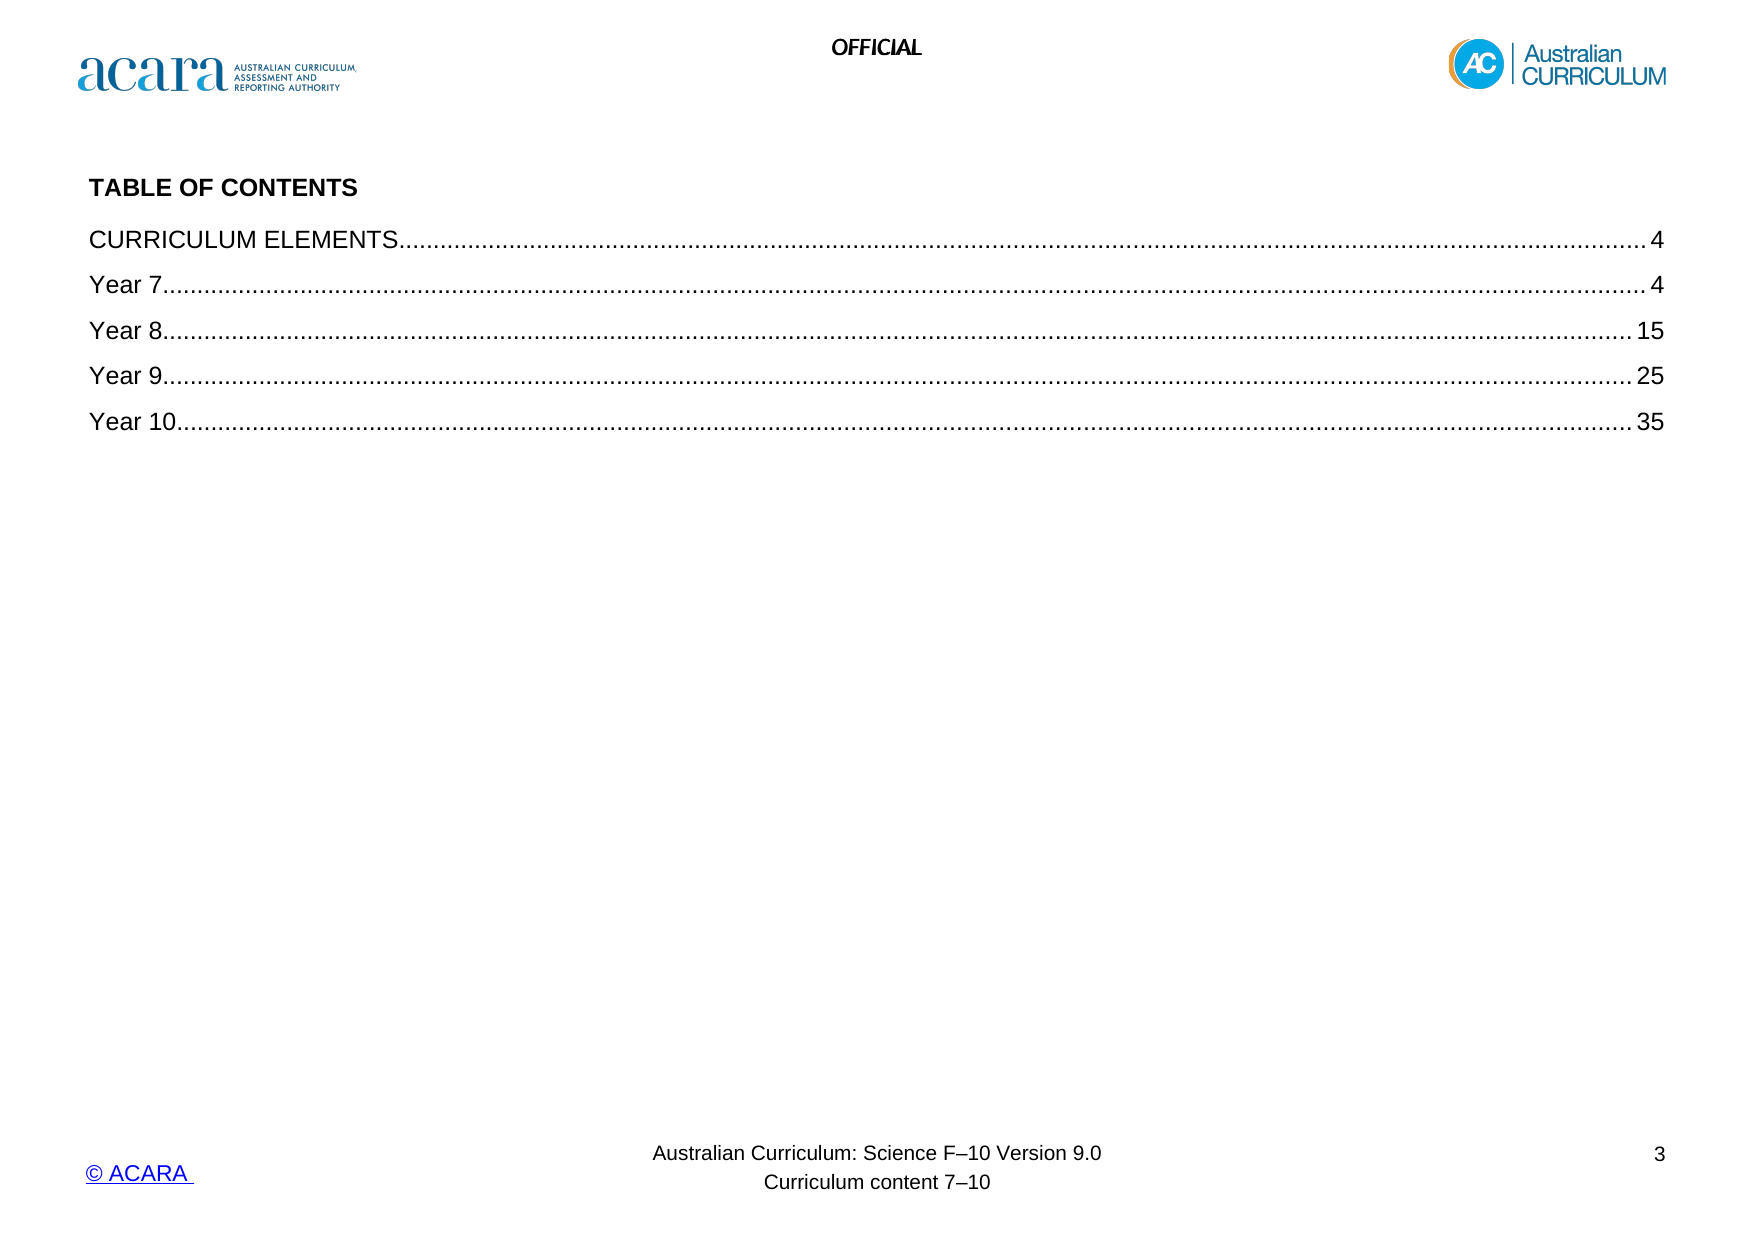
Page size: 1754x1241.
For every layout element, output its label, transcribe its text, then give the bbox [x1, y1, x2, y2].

picture [1464, 53, 1495, 73]
picture [1448, 39, 1471, 89]
text Year 10 35 [89, 407, 1665, 435]
text TABLE OF CONTENTS [89, 173, 1665, 201]
text Year 9 25 [89, 361, 1665, 390]
text Year 7 4 [89, 270, 1665, 299]
picture [78, 58, 357, 91]
text Year 8 15 [89, 316, 1665, 344]
text CURRICULUM ELEMENTS 4 [89, 224, 1665, 253]
picture [1487, 39, 1666, 89]
